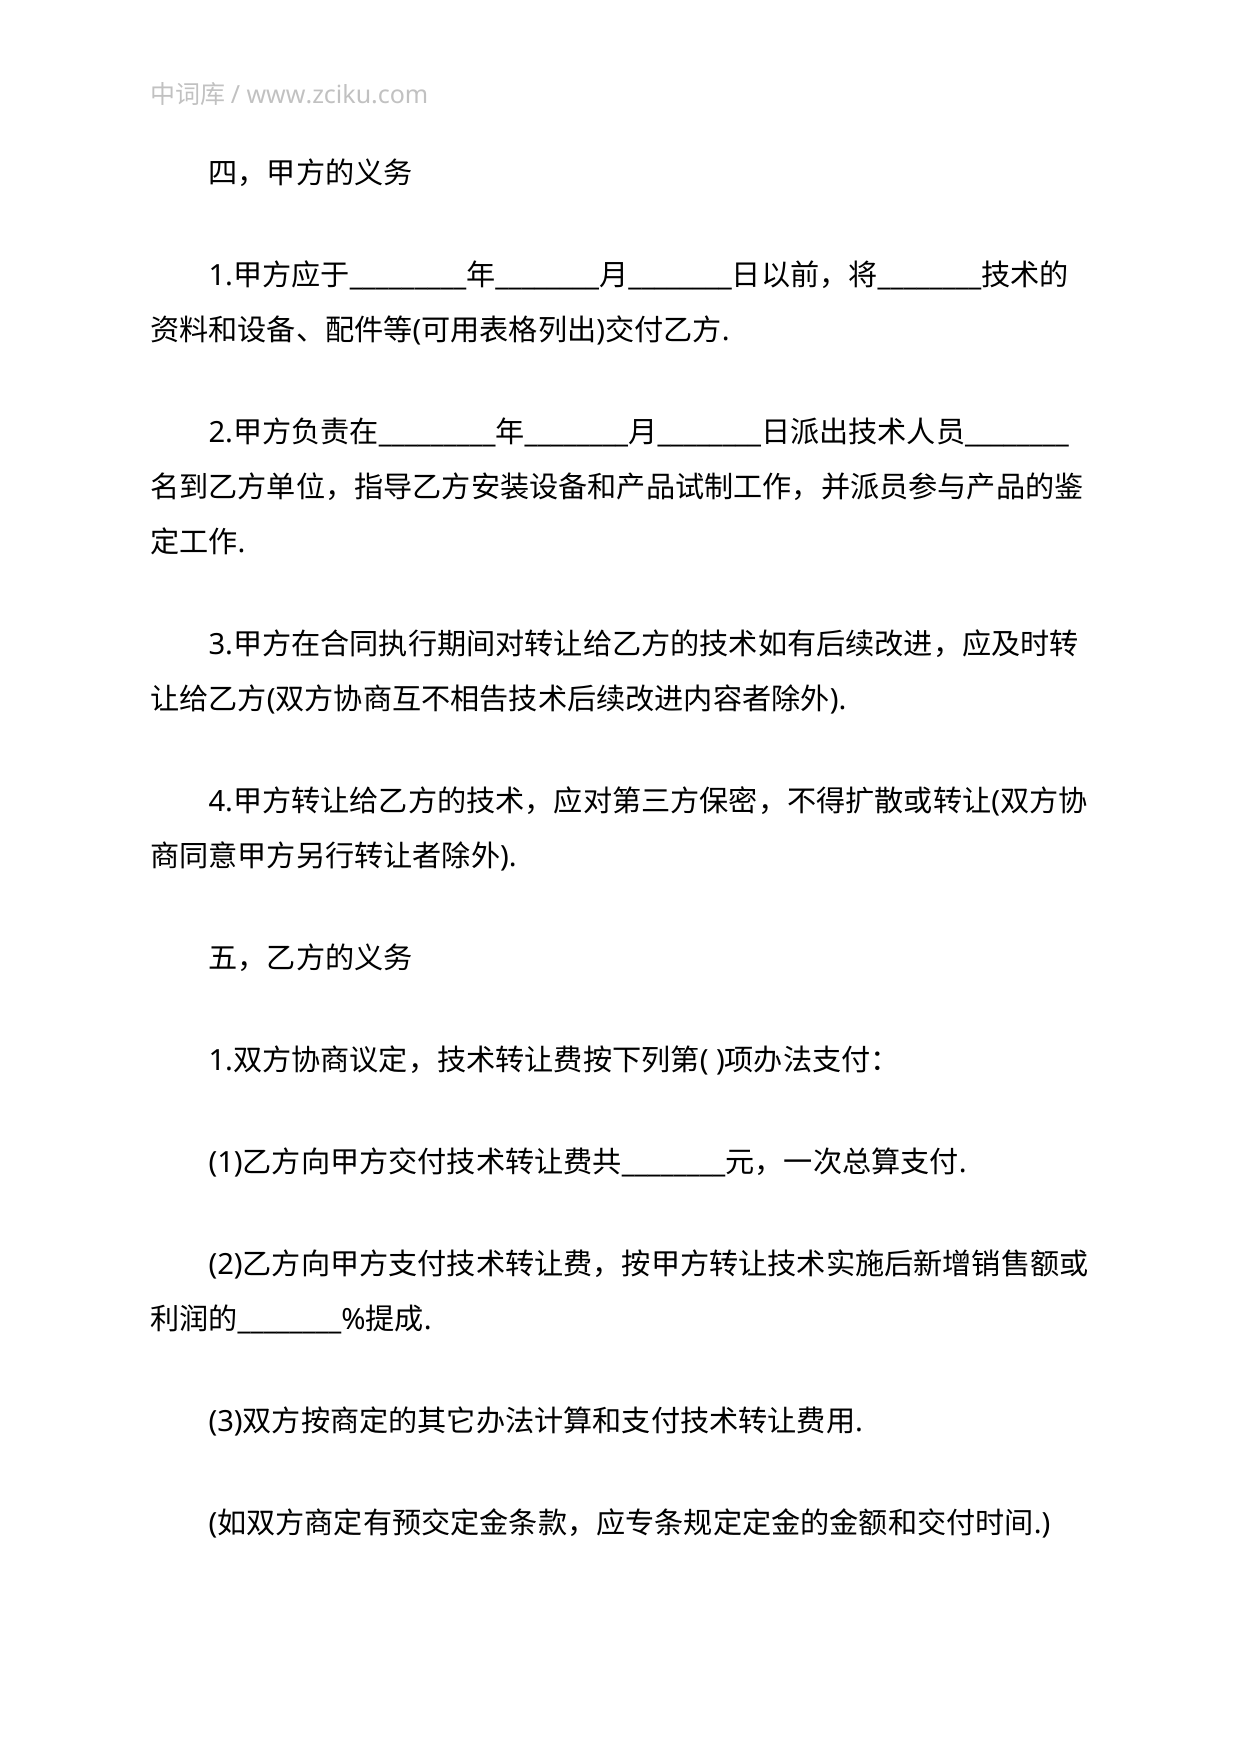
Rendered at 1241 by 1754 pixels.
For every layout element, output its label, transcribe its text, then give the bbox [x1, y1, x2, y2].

text 3.甲方在合同执行期间对转让给乙方的技术如有后续改进，应及时转让给乙方(双方协商互不相告技术后续改进内容者除外). [150, 621, 1090, 718]
text 四，甲方的义务 [150, 150, 1090, 192]
text 2.甲方负责在_________年________月________日派出技术人员________名到乙方单位，指导乙方安装设备和产品试制工作，并派员参与产品的鉴定工作. [150, 409, 1090, 561]
text (2)乙方向甲方支付技术转让费，按甲方转让技术实施后新增销售额或利润的________%提成. [150, 1240, 1090, 1338]
text (如双方商定有预交定金条款，应专条规定定金的金额和交付时间.) [150, 1499, 1090, 1542]
text 1.双方协商议定，技术转让费按下列第( )项办法支付： [150, 1036, 1090, 1079]
text 1.甲方应于_________年________月________日以前，将________技术的资料和设备、配件等(可用表格列出)交付乙方. [150, 252, 1090, 349]
text (1)乙方向甲方交付技术转让费共________元，一次总算支付. [150, 1138, 1090, 1181]
text 4.甲方转让给乙方的技术，应对第三方保密，不得扩散或转让(双方协商同意甲方另行转让者除外). [150, 778, 1090, 875]
text 五，乙方的义务 [150, 934, 1090, 977]
text (3)双方按商定的其它办法计算和支付技术转让费用. [150, 1397, 1090, 1440]
